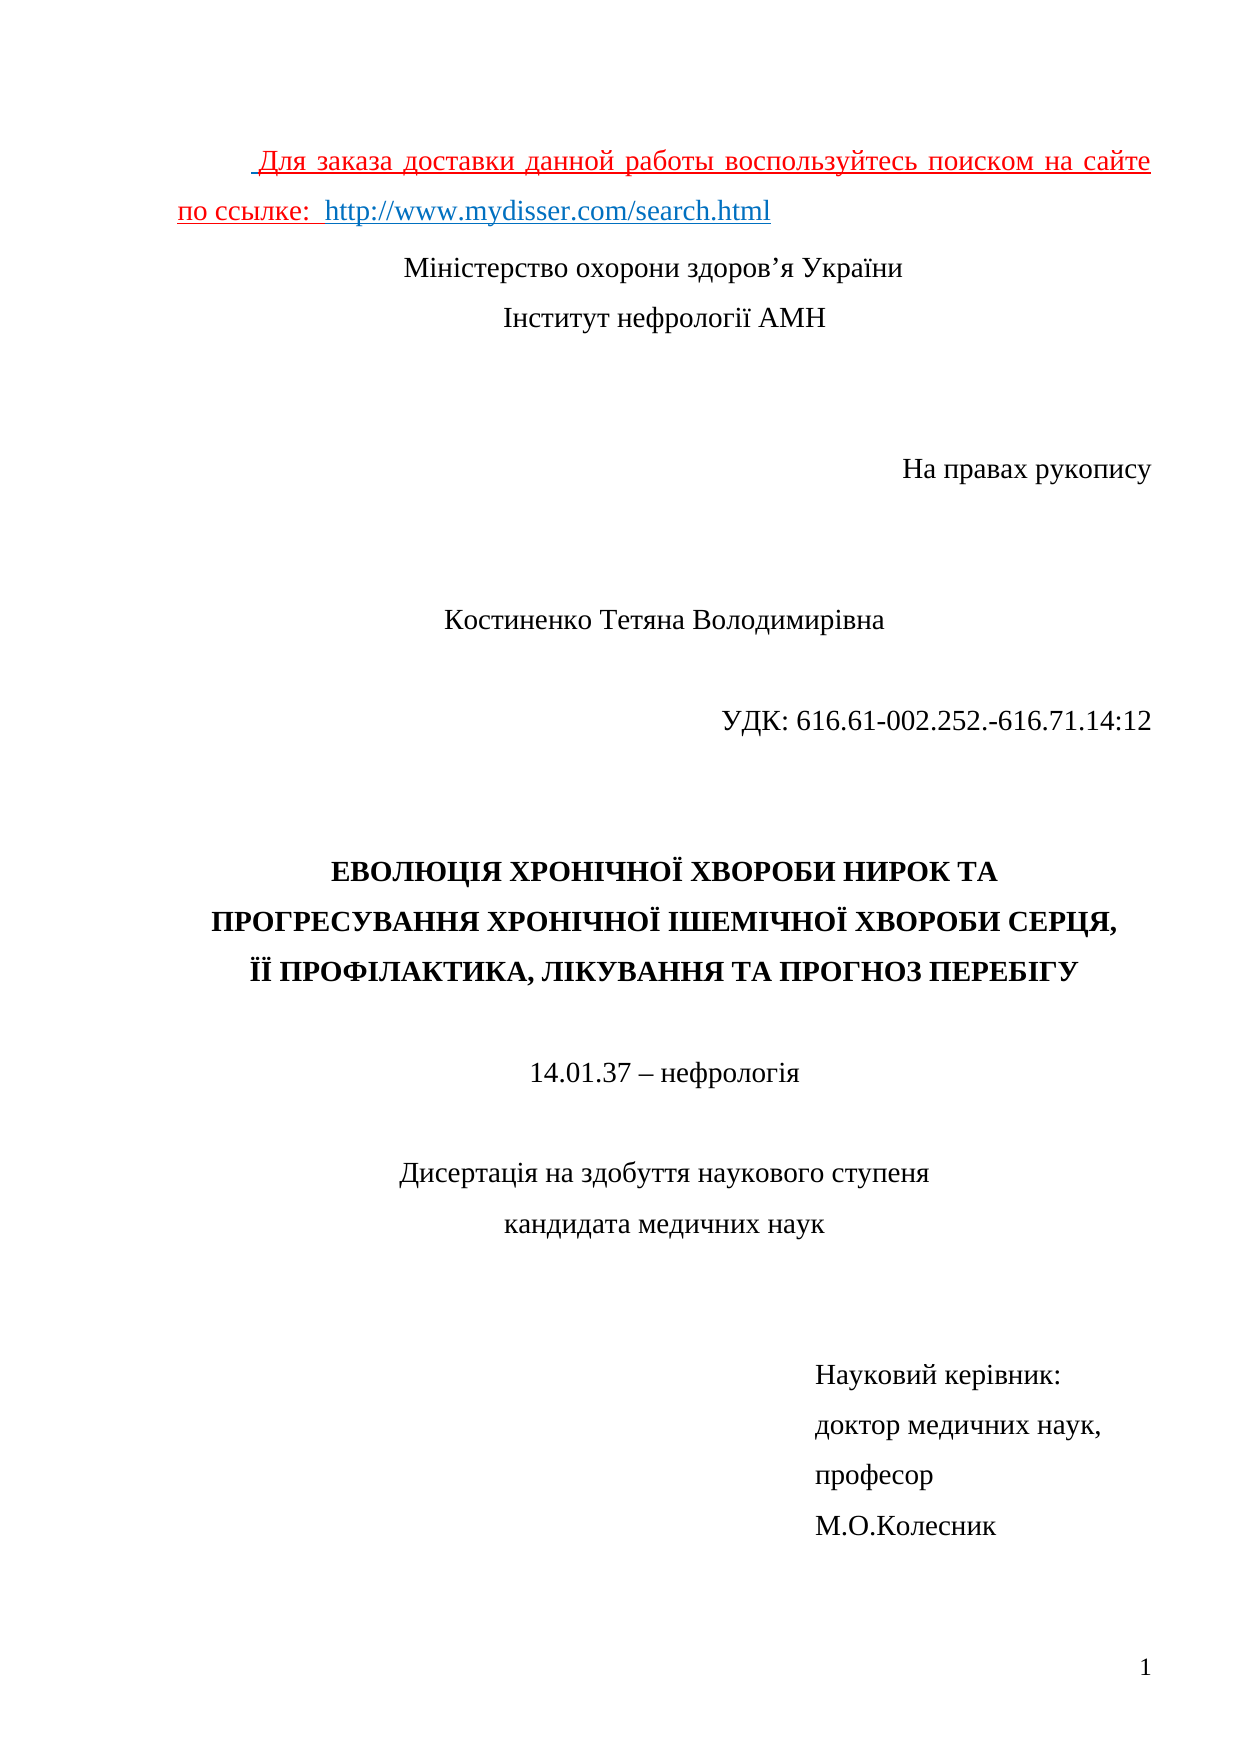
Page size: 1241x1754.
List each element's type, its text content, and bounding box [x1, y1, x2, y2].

text доктор медичних наук, [815, 1407, 1152, 1441]
text На правах рукопису [177, 451, 1152, 485]
text професор [815, 1457, 1152, 1491]
text Науковий керівник: [815, 1357, 1152, 1390]
text Костиненко Тетяна Володимирівна [177, 602, 1152, 636]
text М.О.Колесник [815, 1508, 1152, 1541]
text Дисертація на здобуття наукового ступеня [177, 1156, 1152, 1189]
text Інститут нефрології АМН [177, 300, 1152, 334]
text ЕВОЛЮЦІЯ ХРОНІЧНОЇ ХВОРОБИ НИРОК ТА [177, 854, 1152, 887]
text ЇЇ ПРОФІЛАКТИКА, ЛІКУВАННЯ ТА ПРОГНОЗ ПЕРЕБІГУ [177, 954, 1152, 988]
text кандидата медичних наук [177, 1206, 1152, 1239]
text УДК: 616.61-002.252.-616.71.14:12 [177, 703, 1152, 736]
text Міністерство охорони здоров’я України [177, 250, 1152, 283]
text ПРОГРЕСУВАННЯ ХРОНІЧНОЇ ІШЕМІЧНОЇ ХВОРОБИ СЕРЦЯ, [177, 904, 1152, 938]
text 14.01.37 – нефрологія [177, 1055, 1152, 1088]
text Для заказа доставки данной работы воспользуйтесь поиском на сайте по ссылке: http://www.mydisser.com/search.html [177, 143, 1152, 227]
